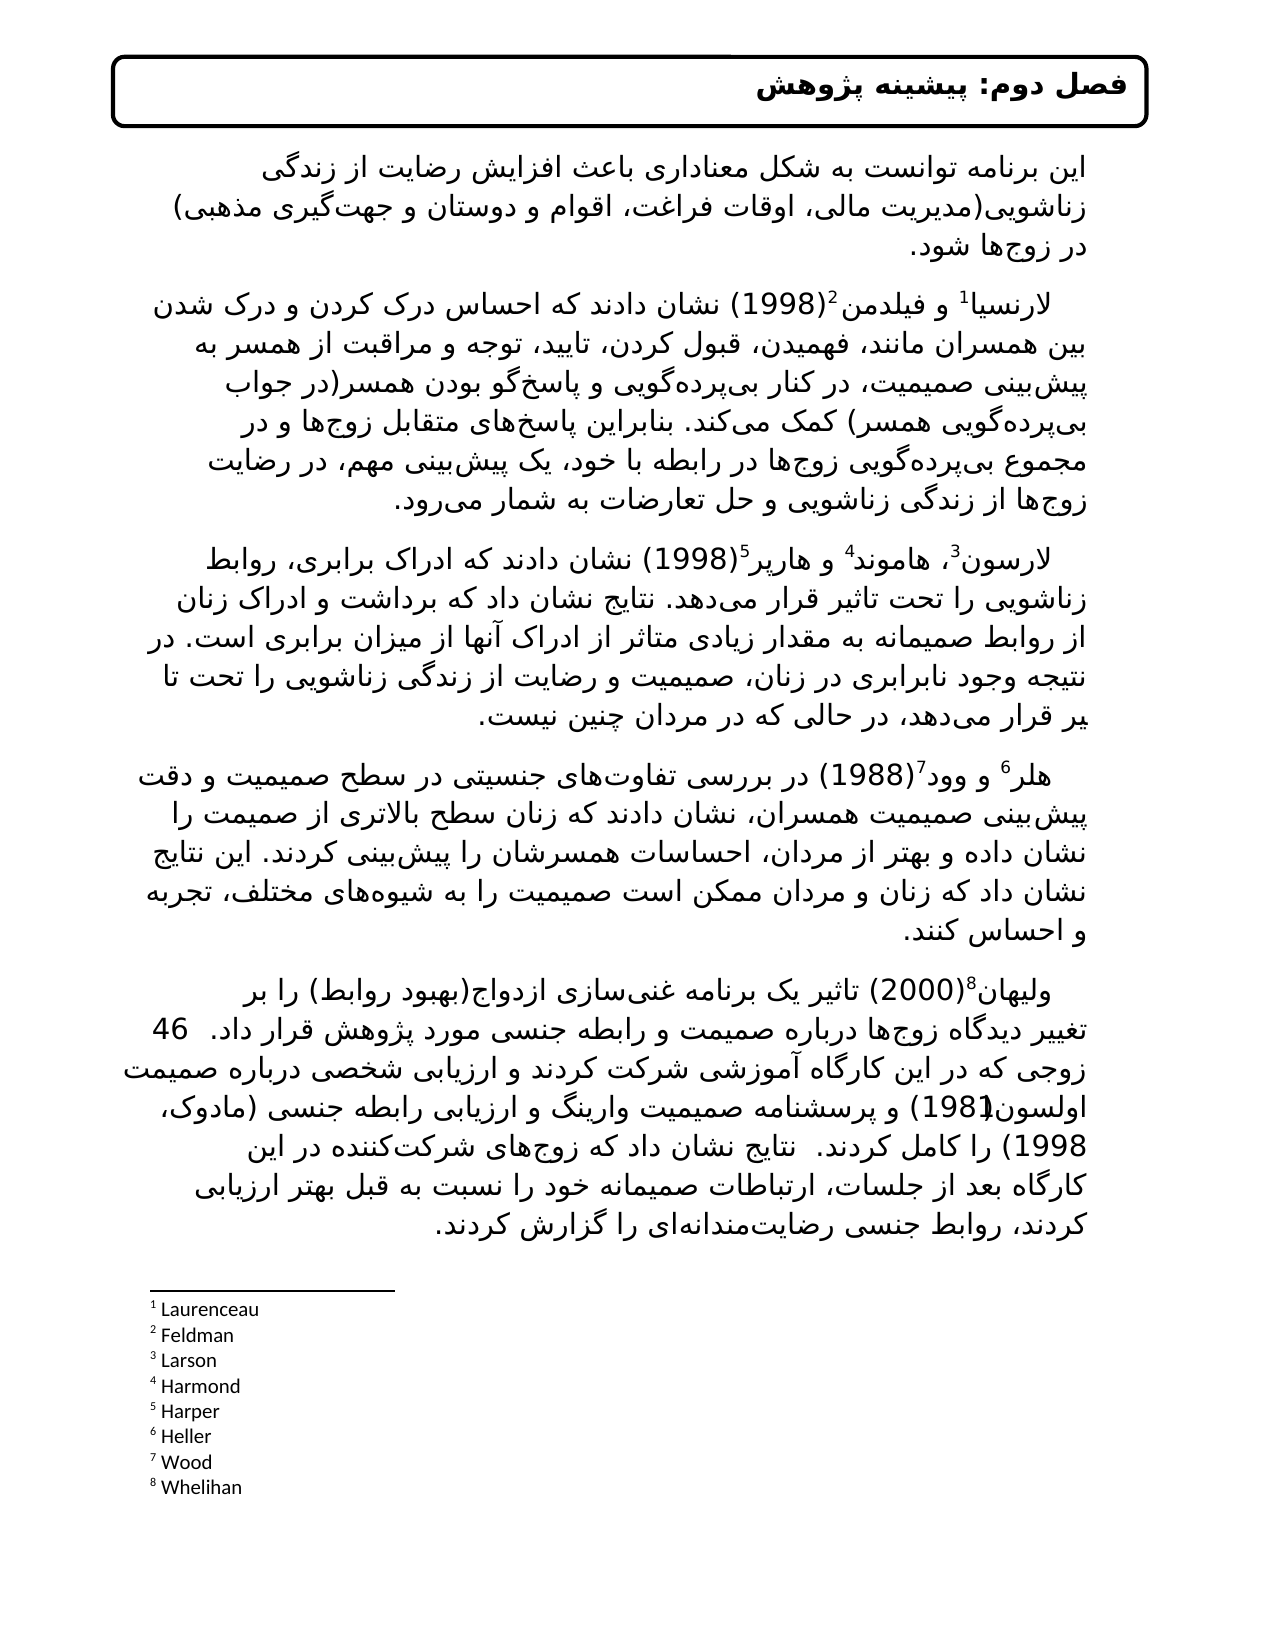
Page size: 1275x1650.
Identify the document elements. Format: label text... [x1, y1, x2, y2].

text لارسون، هاموند و هارپر(1998) نشان دادند که ادراک برابری، روابط زناشویی را تحت تاثیر قرار می‌دهد. نتایج نشان داد که برداشت و ادراک زنان از روابط صمیمانه به مقدار زیادی متاثر از ادراک آنها از میزان برابری است. در نتیجه وجود نابرابری در زنان، صمیمیت و رضایت از زندگی زناشویی را تحت تاثیر قرار می‌دهد، در حالی که در مردان چنین نیست. [150, 542, 1087, 732]
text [150, 150, 1087, 262]
text هلر و وود(1988) در بررسی تفاوت‌های جنسیتی در سطح صمیمیت و دقت پیش‌بینی صمیمیت همسران، نشان دادند که زنان سطح بالاتری از صمیمت را نشان داده و بهتر از مردان، احساسات همسرشان را پیش‌بینی کردند. این نتایج نشان داد که زنان و مردان ممکن است صمیمیت را به شیوه‌های مختلف، تجربه و احساس کنند. [150, 758, 1087, 948]
text لارنسیا و فیلدمن(1998) نشان دادند که احساس درک کردن و درک شدن بین همسران مانند، فهمیدن، قبول کردن، تایید، توجه و مراقبت از همسر به پیش‌بینی صمیمیت، در کنار بی‌پرده‌گویی و پاسخ‌گو بودن همسر(در جواب بی‌پرده‌گویی همسر) کمک می‌کند. بنابراین پاسخ‌های متقابل زوج‌ها و در مجموع بی‌پرده‌گویی زوج‌ها در رابطه با خود، یک پیش‌بینی مهم، در رضایت زوج‌ها از زندگی زناشویی و حل تعارضات به شمار می‌رود. [150, 288, 1087, 516]
text ولیهان(2000) تاثیر یک برنامه غنی‌سازی ازدواج(بهبود روابط) را بر تغییر دیدگاه زوج‌ها درباره صمیمت و رابطه جنسی مورد پژوهش قرار داد. 46 زوجی که در این کارگاه آموزشی شرکت کردند و ارزیابی شخصی درباره صمیمت اولسون(1981) و پرسشنامه صمیمیت وارینگ و ارزیابی رابطه جنسی (مادوک، 1998) را کامل کردند. نتایج نشان داد که زوج‌های شرکت‌کننده در این کارگاه بعد از جلسات، ارتباطات صمیمانه خود را نسبت به قبل بهتر ارزیابی کردند، روابط جنسی رضایت‌مندانه‌ای را گزارش کردند. [150, 973, 1087, 1241]
